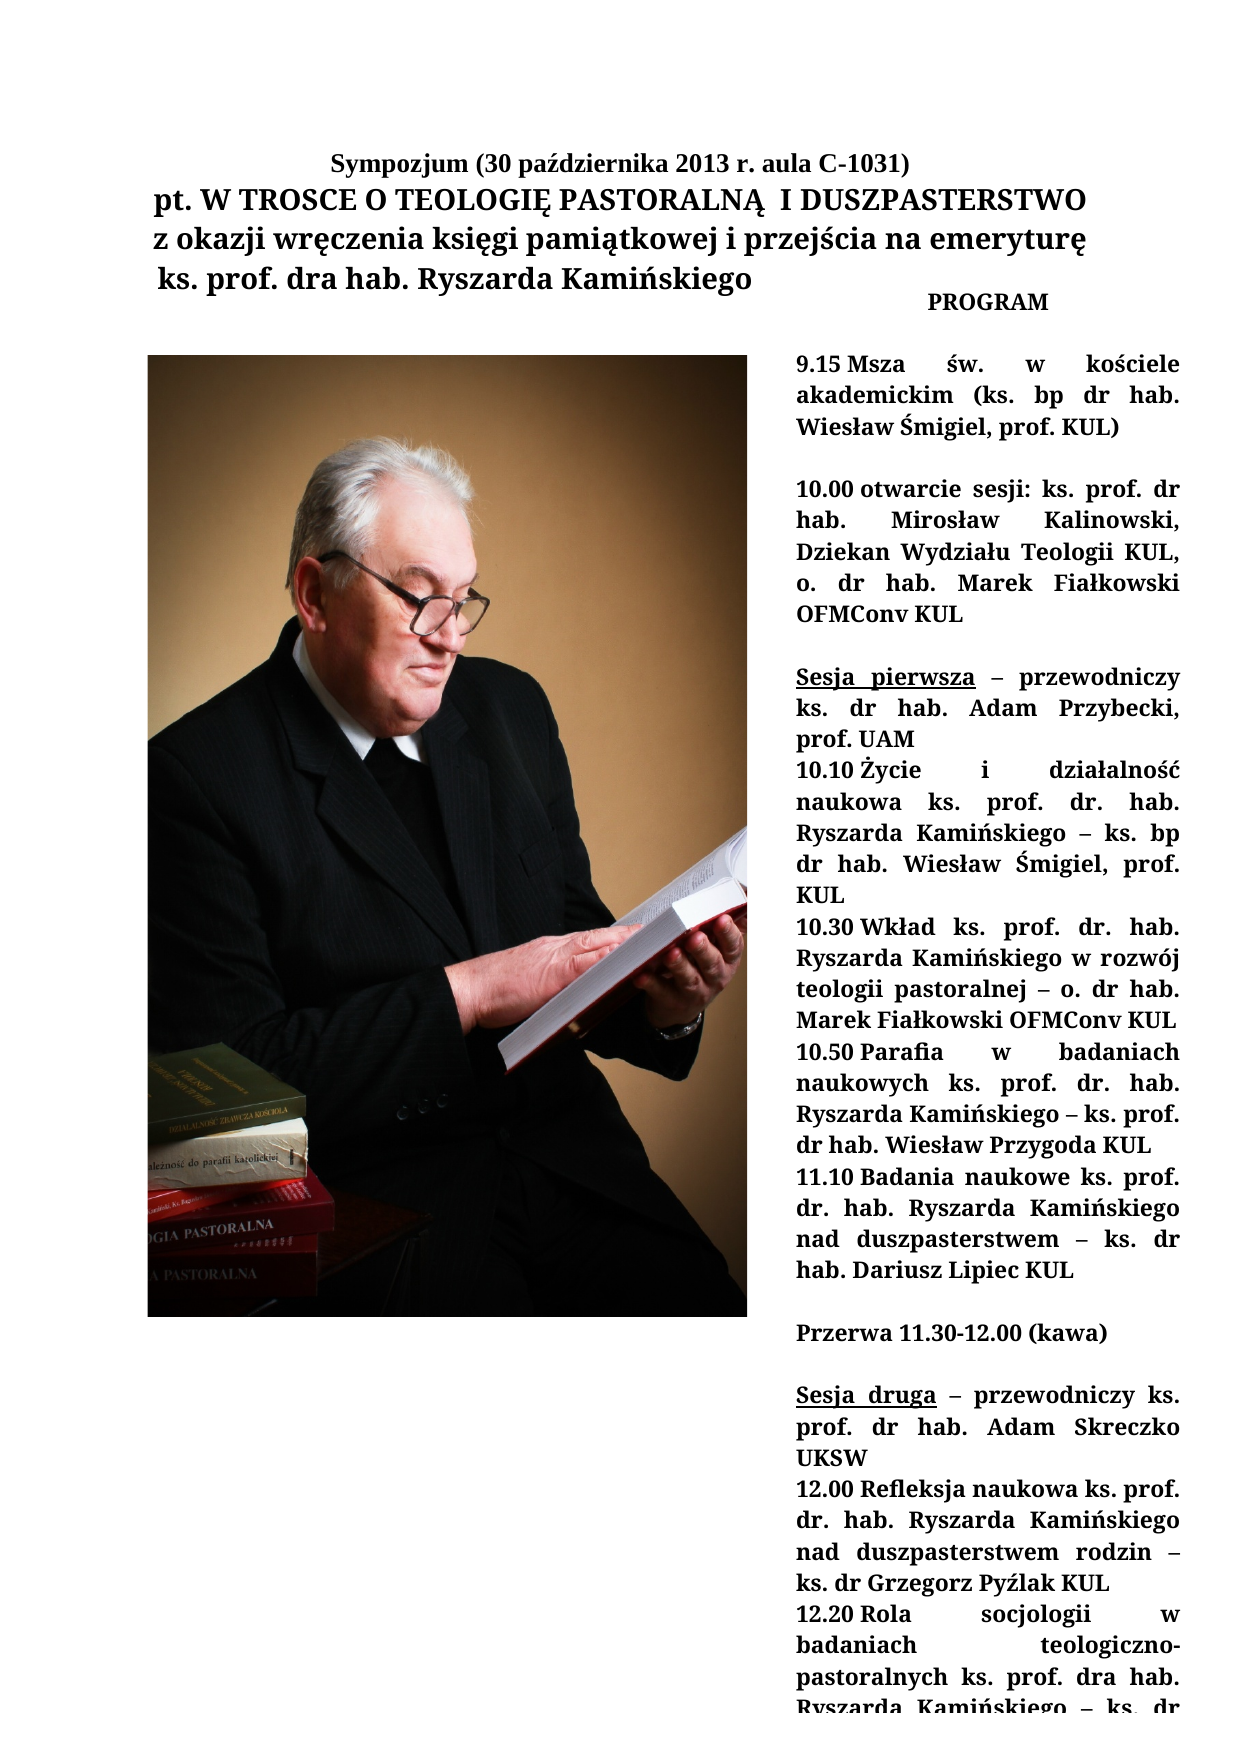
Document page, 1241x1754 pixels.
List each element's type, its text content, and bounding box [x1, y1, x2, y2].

text Sympozjum (30 października 2013 r. aula C-1031) [148, 148, 1093, 179]
text z okazji wręczenia księgi pamiątkowej i przejścia na emeryturę ks. prof. dra hab. Ryszarda Kamińskiego [148, 218, 1093, 298]
text pt. W TROSCE O TEOLOGIĘ PASTORALNĄ I DUSZPASTERSTWO [148, 179, 1093, 218]
picture [147, 355, 748, 1317]
